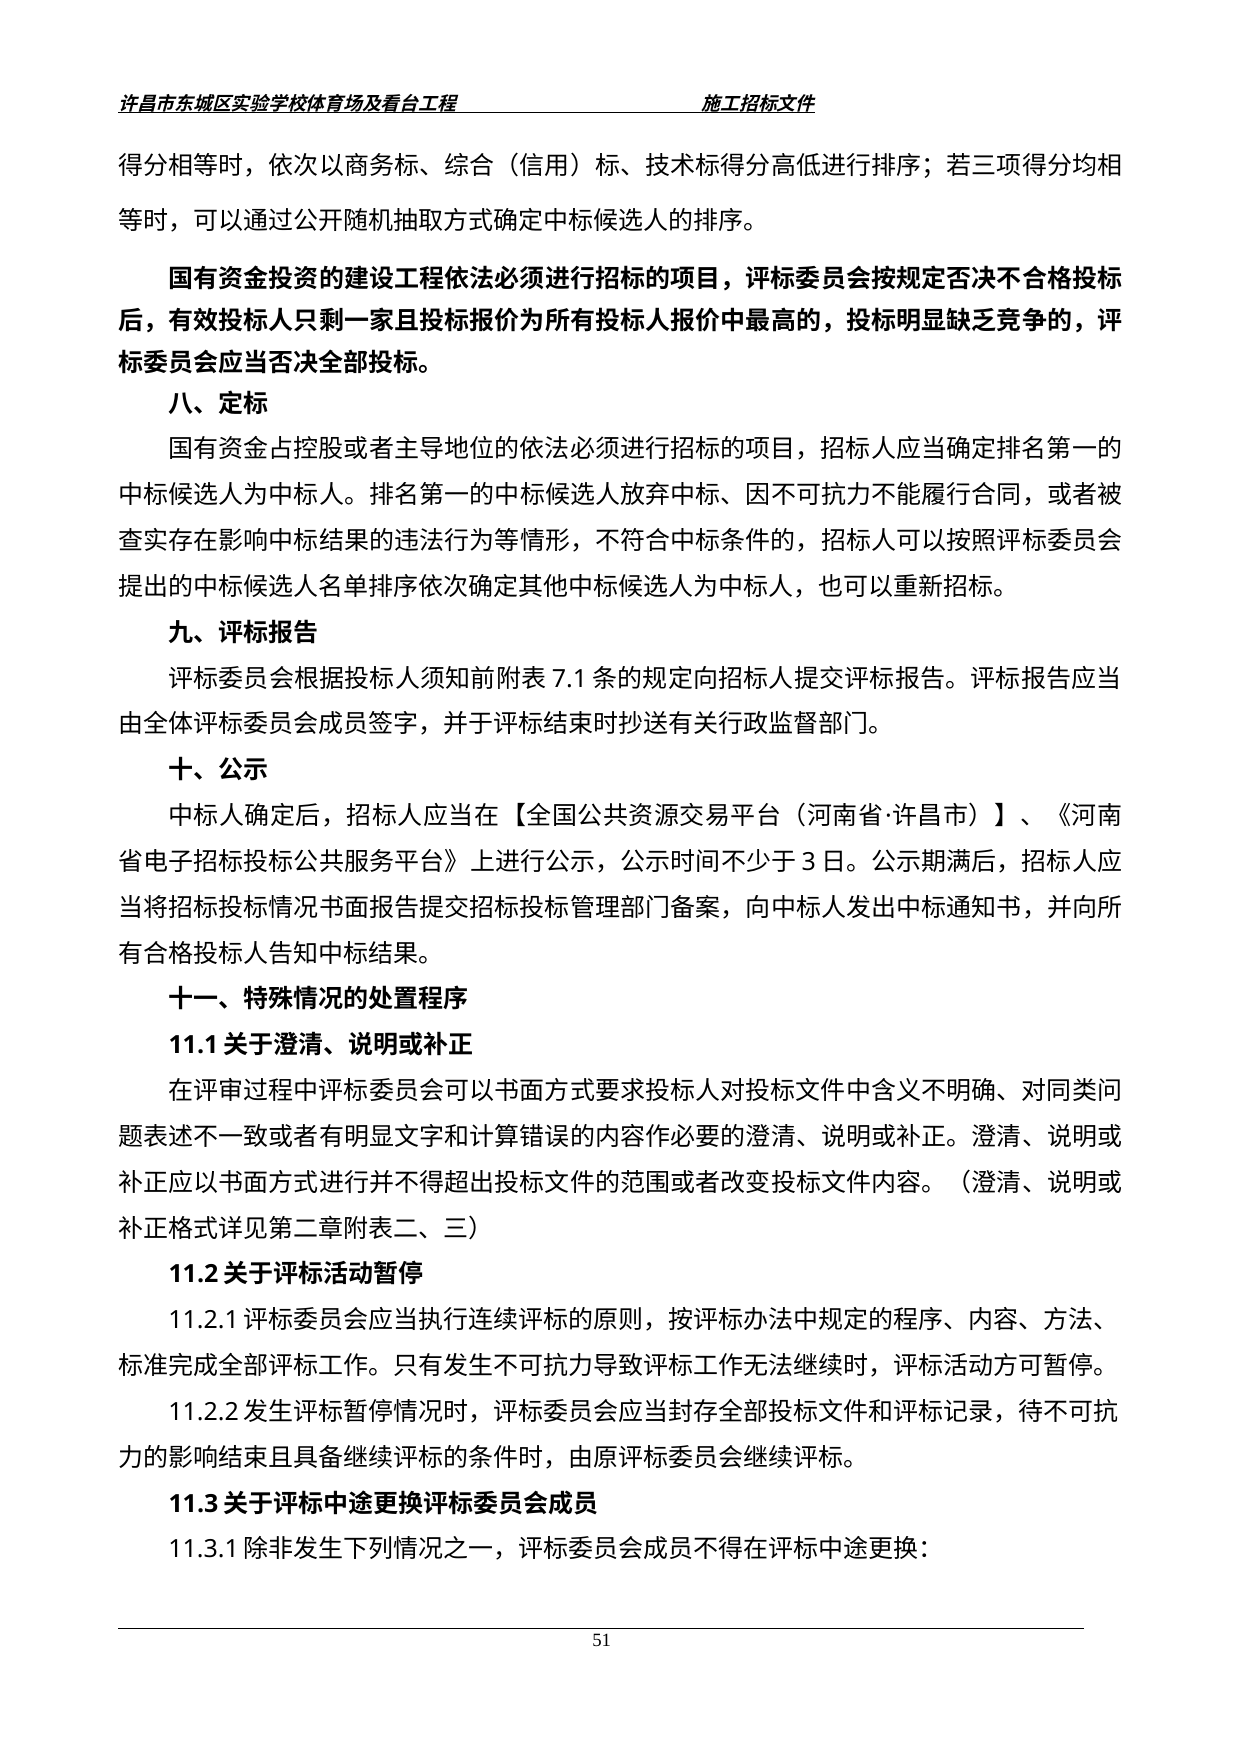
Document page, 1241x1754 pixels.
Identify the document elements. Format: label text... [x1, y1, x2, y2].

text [118, 146, 1122, 236]
text 在评审过程中评标委员会可以书面方式要求投标人对投标文件中含义不明确、对同类问题表述不一致或者有明显文字和计算错误的内容作必要的澄清、说明或补正。澄清、说明或补正应以书面方式进行并不得超出投标文件的范围或者改变投标文件内容。（澄清、说明或补正格式详见第二章附表二、三） [118, 1063, 1122, 1246]
text 十一、特殊情况的处置程序 [118, 971, 1122, 1017]
text 11.2关于评标活动暂停 [118, 1246, 1122, 1292]
text 11.2.2发生评标暂停情况时，评标委员会应当封存全部投标文件和评标记录，待不可抗力的影响结束且具备继续评标的条件时，由原评标委员会继续评标。 [118, 1384, 1122, 1475]
text 国有资金投资的建设工程依法必须进行招标的项目，评标委员会按规定否决不合格投标后，有效投标人只剩一家且投标报价为所有投标人报价中最高的，投标明显缺乏竞争的，评标委员会应当否决全部投标。 [118, 254, 1122, 379]
text 中标人确定后，招标人应当在【全国公共资源交易平台（河南省·许昌市）】、《河南省电子招标投标公共服务平台》上进行公示，公示时间不少于3日。公示期满后，招标人应当将招标投标情况书面报告提交招标投标管理部门备案，向中标人发出中标通知书，并向所有合格投标人告知中标结果。 [118, 788, 1122, 971]
text 11.1关于澄清、说明或补正 [118, 1017, 1122, 1063]
text 八、定标 [118, 379, 1122, 421]
text 评标委员会根据投标人须知前附表7.1条的规定向招标人提交评标报告。评标报告应当由全体评标委员会成员签字，并于评标结束时抄送有关行政监督部门。 [118, 650, 1122, 742]
text 十、公示 [118, 742, 1122, 788]
text 九、评标报告 [118, 604, 1122, 650]
text 国有资金占控股或者主导地位的依法必须进行招标的项目，招标人应当确定排名第一的中标候选人为中标人。排名第一的中标候选人放弃中标、因不可抗力不能履行合同，或者被查实存在影响中标结果的违法行为等情形，不符合中标条件的，招标人可以按照评标委员会提出的中标候选人名单排序依次确定其他中标候选人为中标人，也可以重新招标。 [118, 421, 1122, 604]
text 11.2.1评标委员会应当执行连续评标的原则，按评标办法中规定的程序、内容、方法、标准完成全部评标工作。只有发生不可抗力导致评标工作无法继续时，评标活动方可暂停。 [118, 1292, 1122, 1384]
text 11.3关于评标中途更换评标委员会成员 [118, 1475, 1122, 1521]
text 11.3.1除非发生下列情况之一，评标委员会成员不得在评标中途更换： [118, 1521, 1122, 1567]
